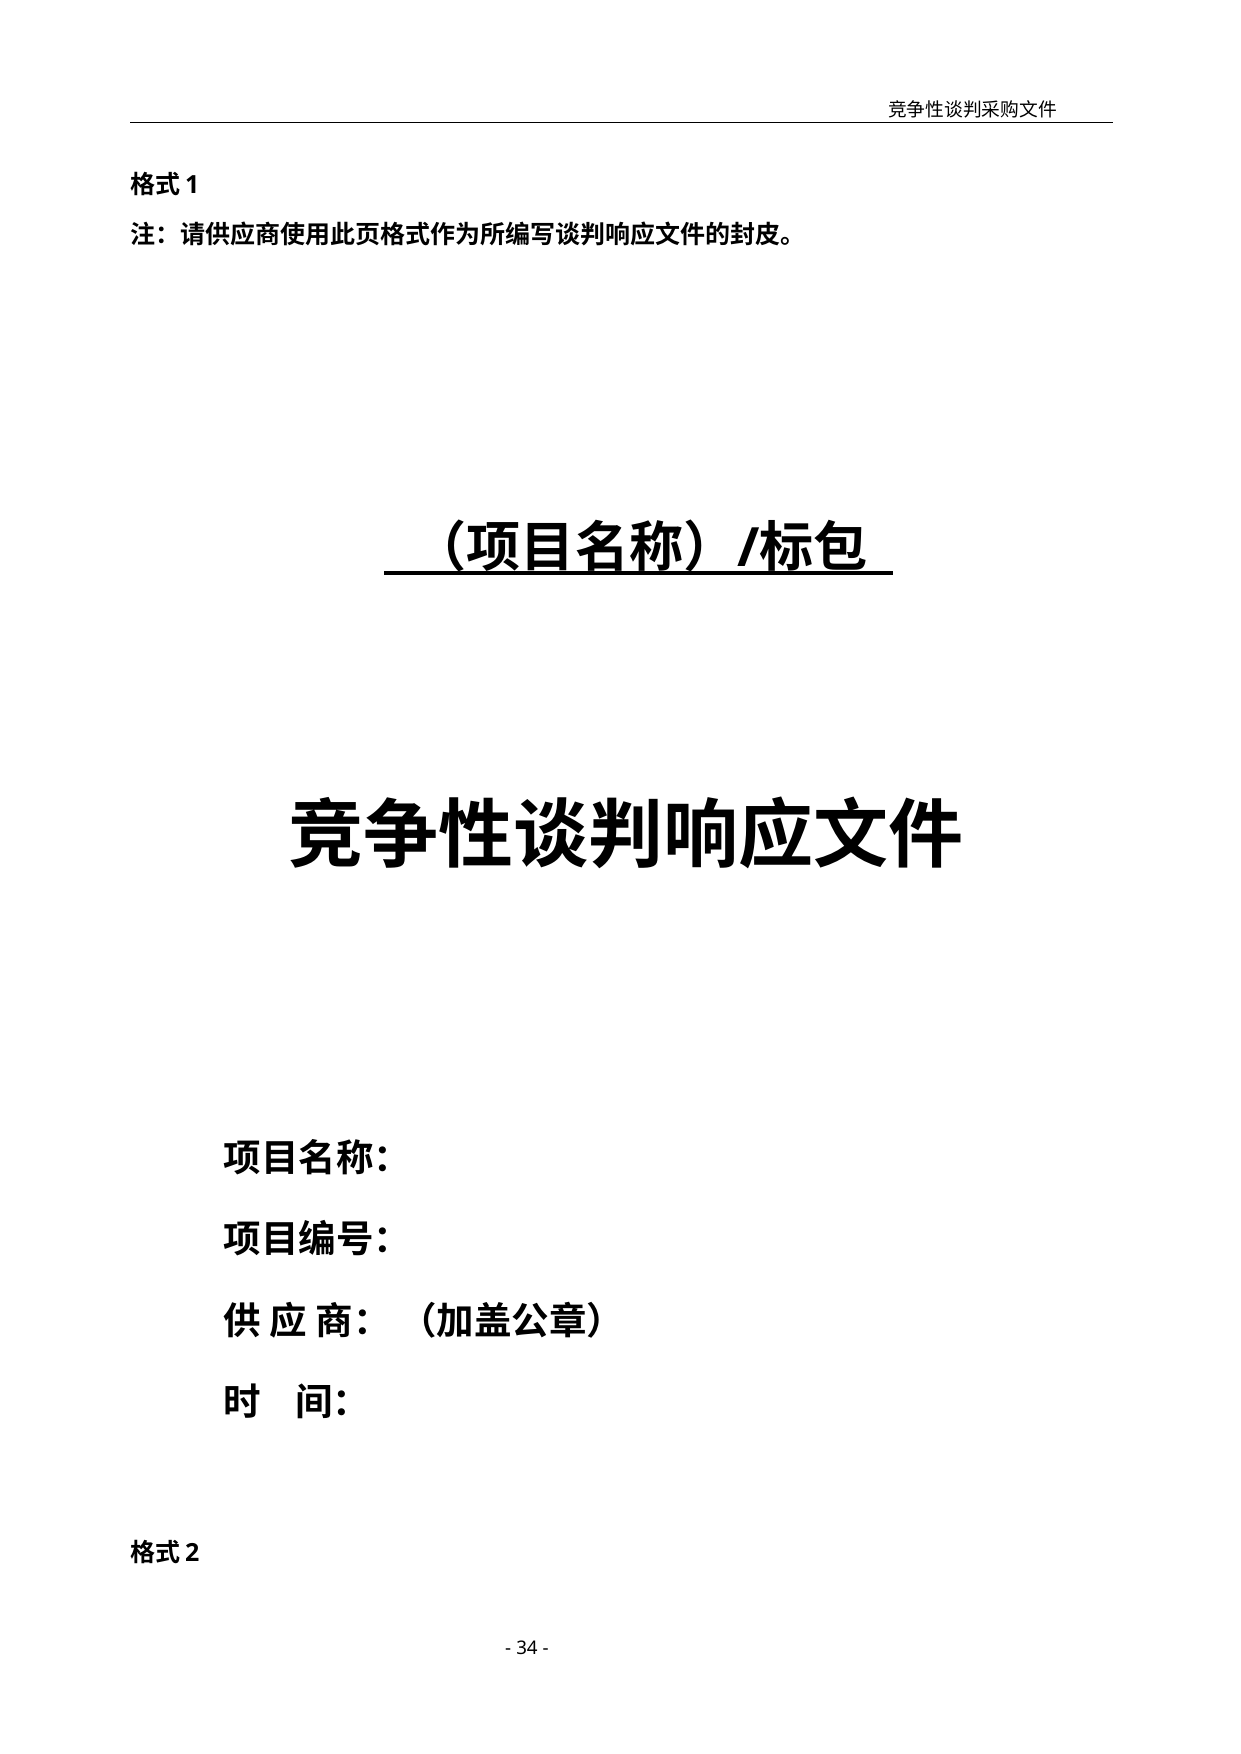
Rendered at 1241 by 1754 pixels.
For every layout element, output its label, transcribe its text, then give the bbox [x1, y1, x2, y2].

text 格式1 [130, 153, 1122, 203]
text 供 应 商： （加盖公章） [130, 1291, 1122, 1345]
text 时 间： [130, 1372, 1122, 1426]
text 注：请供应商使用此页格式作为所编写谈判响应文件的封皮。 [130, 203, 1122, 253]
text 项目名称： [130, 1128, 1122, 1182]
text 格式2 [130, 1522, 1122, 1572]
text 竞争性谈判响应文件 [130, 775, 1122, 883]
text 项目编号： [130, 1209, 1122, 1264]
text （项目名称）/标包 [130, 503, 1122, 582]
